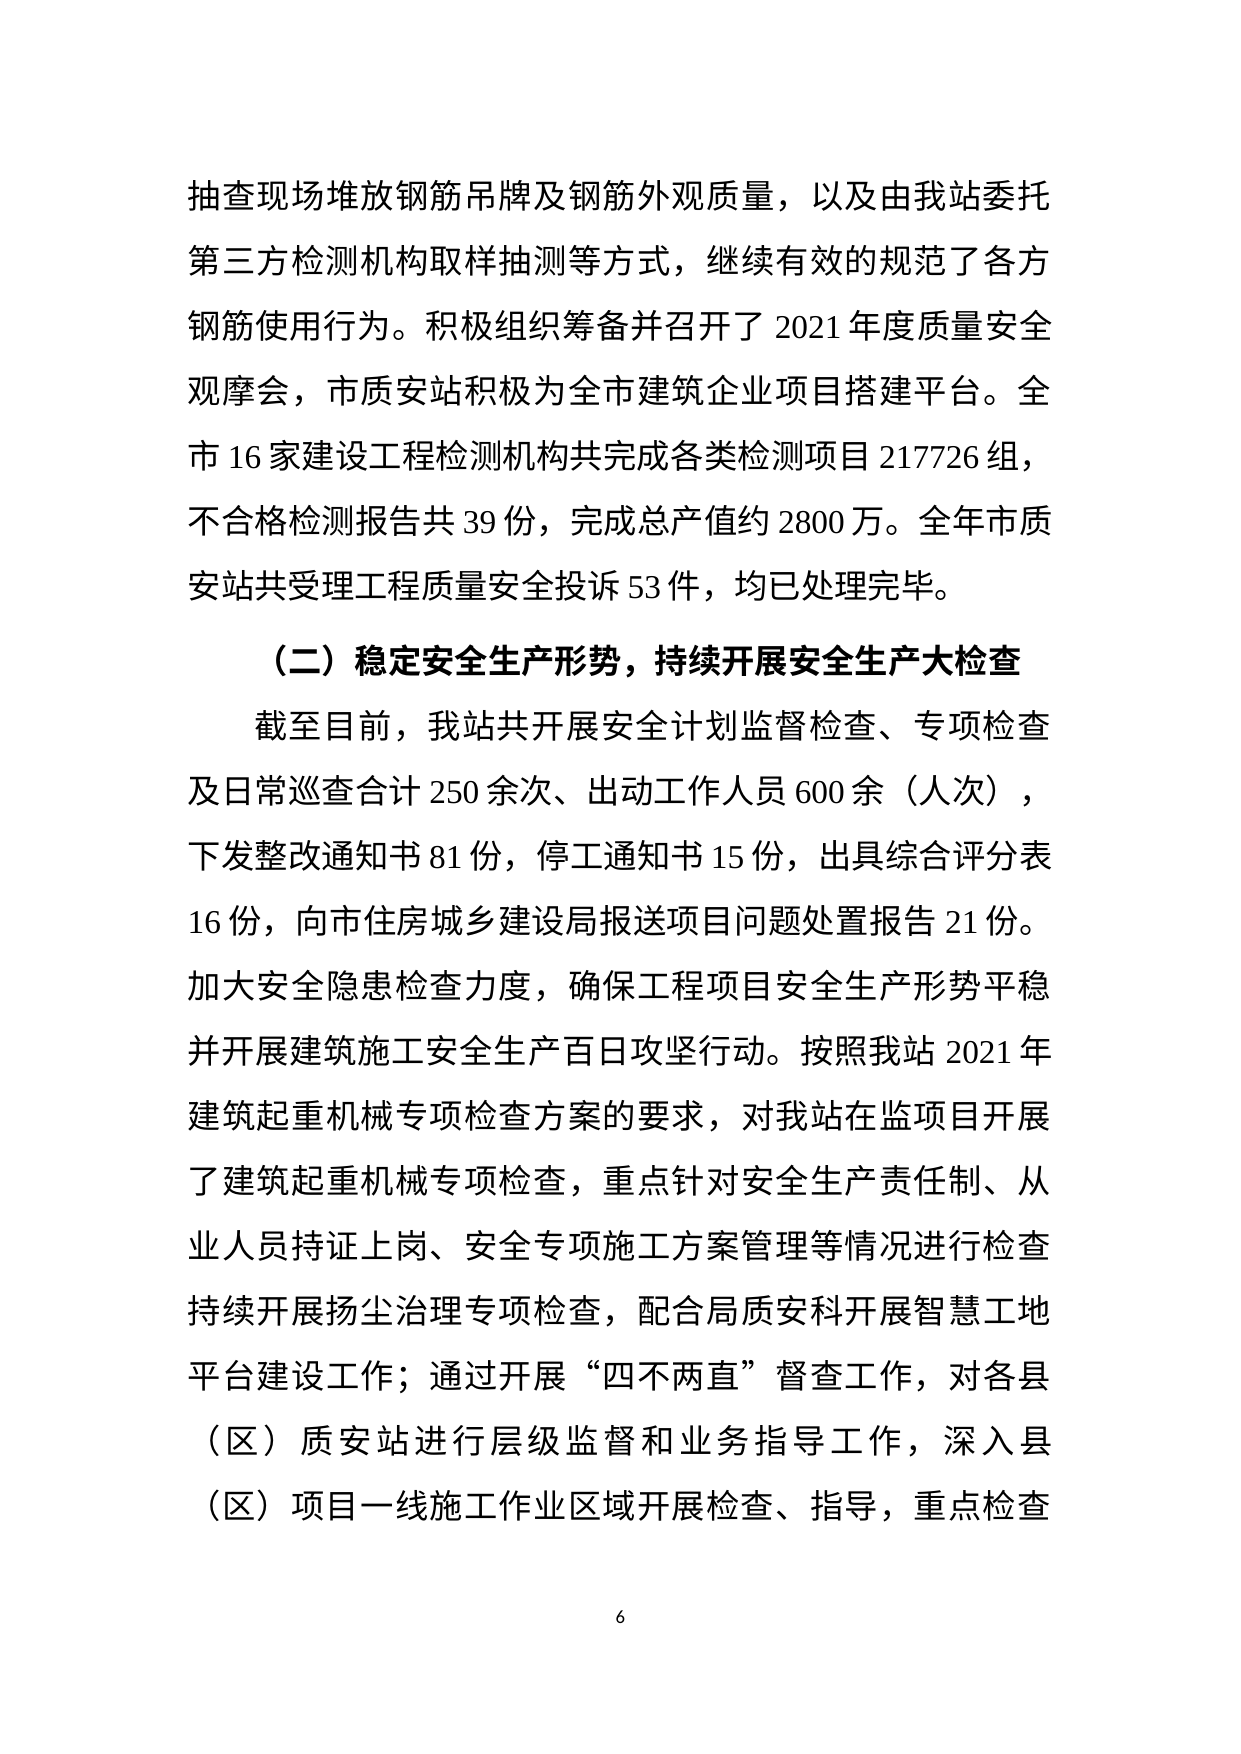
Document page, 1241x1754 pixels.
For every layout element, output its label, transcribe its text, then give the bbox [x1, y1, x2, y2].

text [187, 162, 1053, 617]
text （二）稳定安全生产形势，持续开展安全生产大检查 [187, 627, 1053, 692]
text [187, 692, 1053, 1537]
